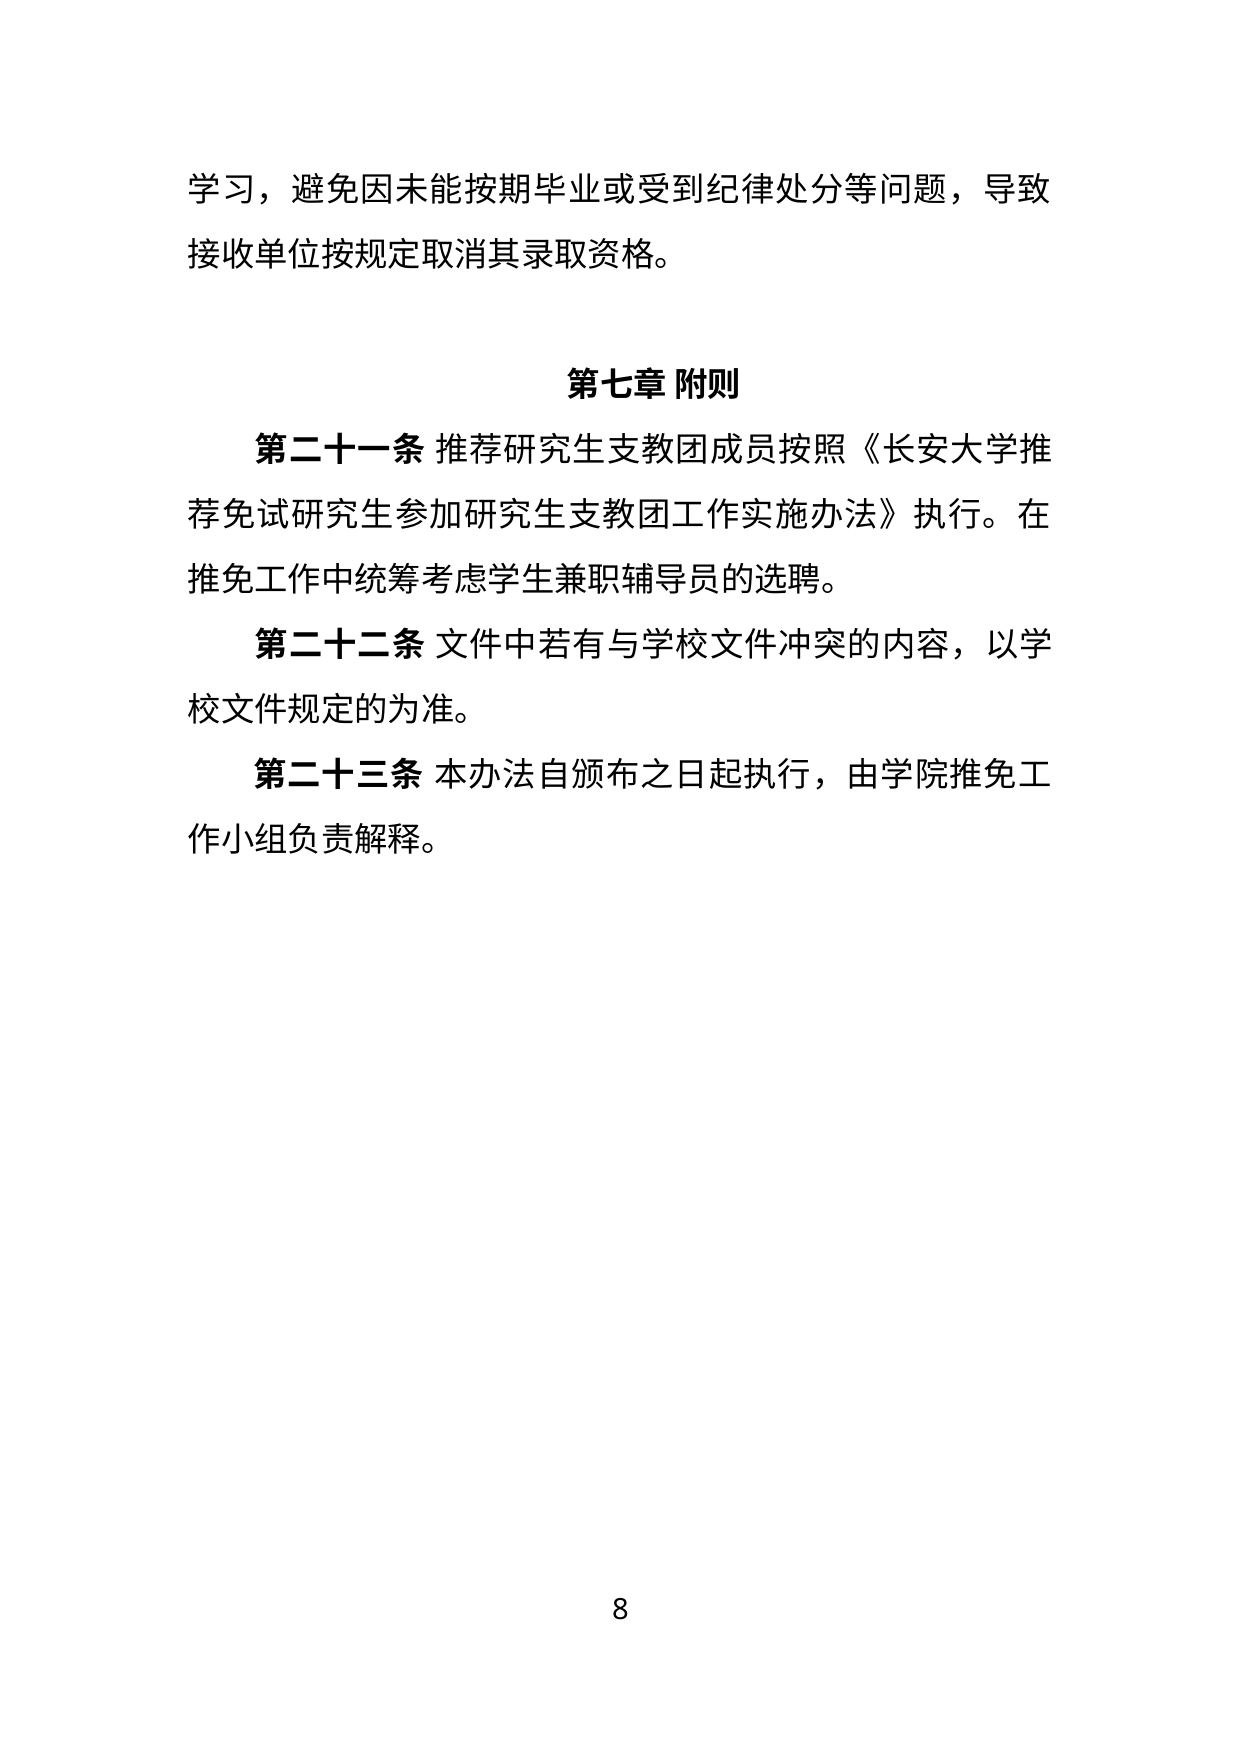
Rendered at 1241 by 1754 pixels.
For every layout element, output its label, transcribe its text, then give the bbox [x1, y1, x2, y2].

text 第二十一条 推荐研究生支教团成员按照《长安大学推荐免试研究生参加研究生支教团工作实施办法》执行。在推免工作中统筹考虑学生兼职辅导员的选聘。 [187, 414, 1053, 609]
text 第二十三条 本办法自颁布之日起执行，由学院推免工作小组负责解释。 [187, 739, 1053, 869]
text 第二十二条 文件中若有与学校文件冲突的内容，以学校文件规定的为准。 [187, 609, 1053, 739]
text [187, 154, 1053, 284]
text 第七章 附则 [187, 349, 1053, 414]
